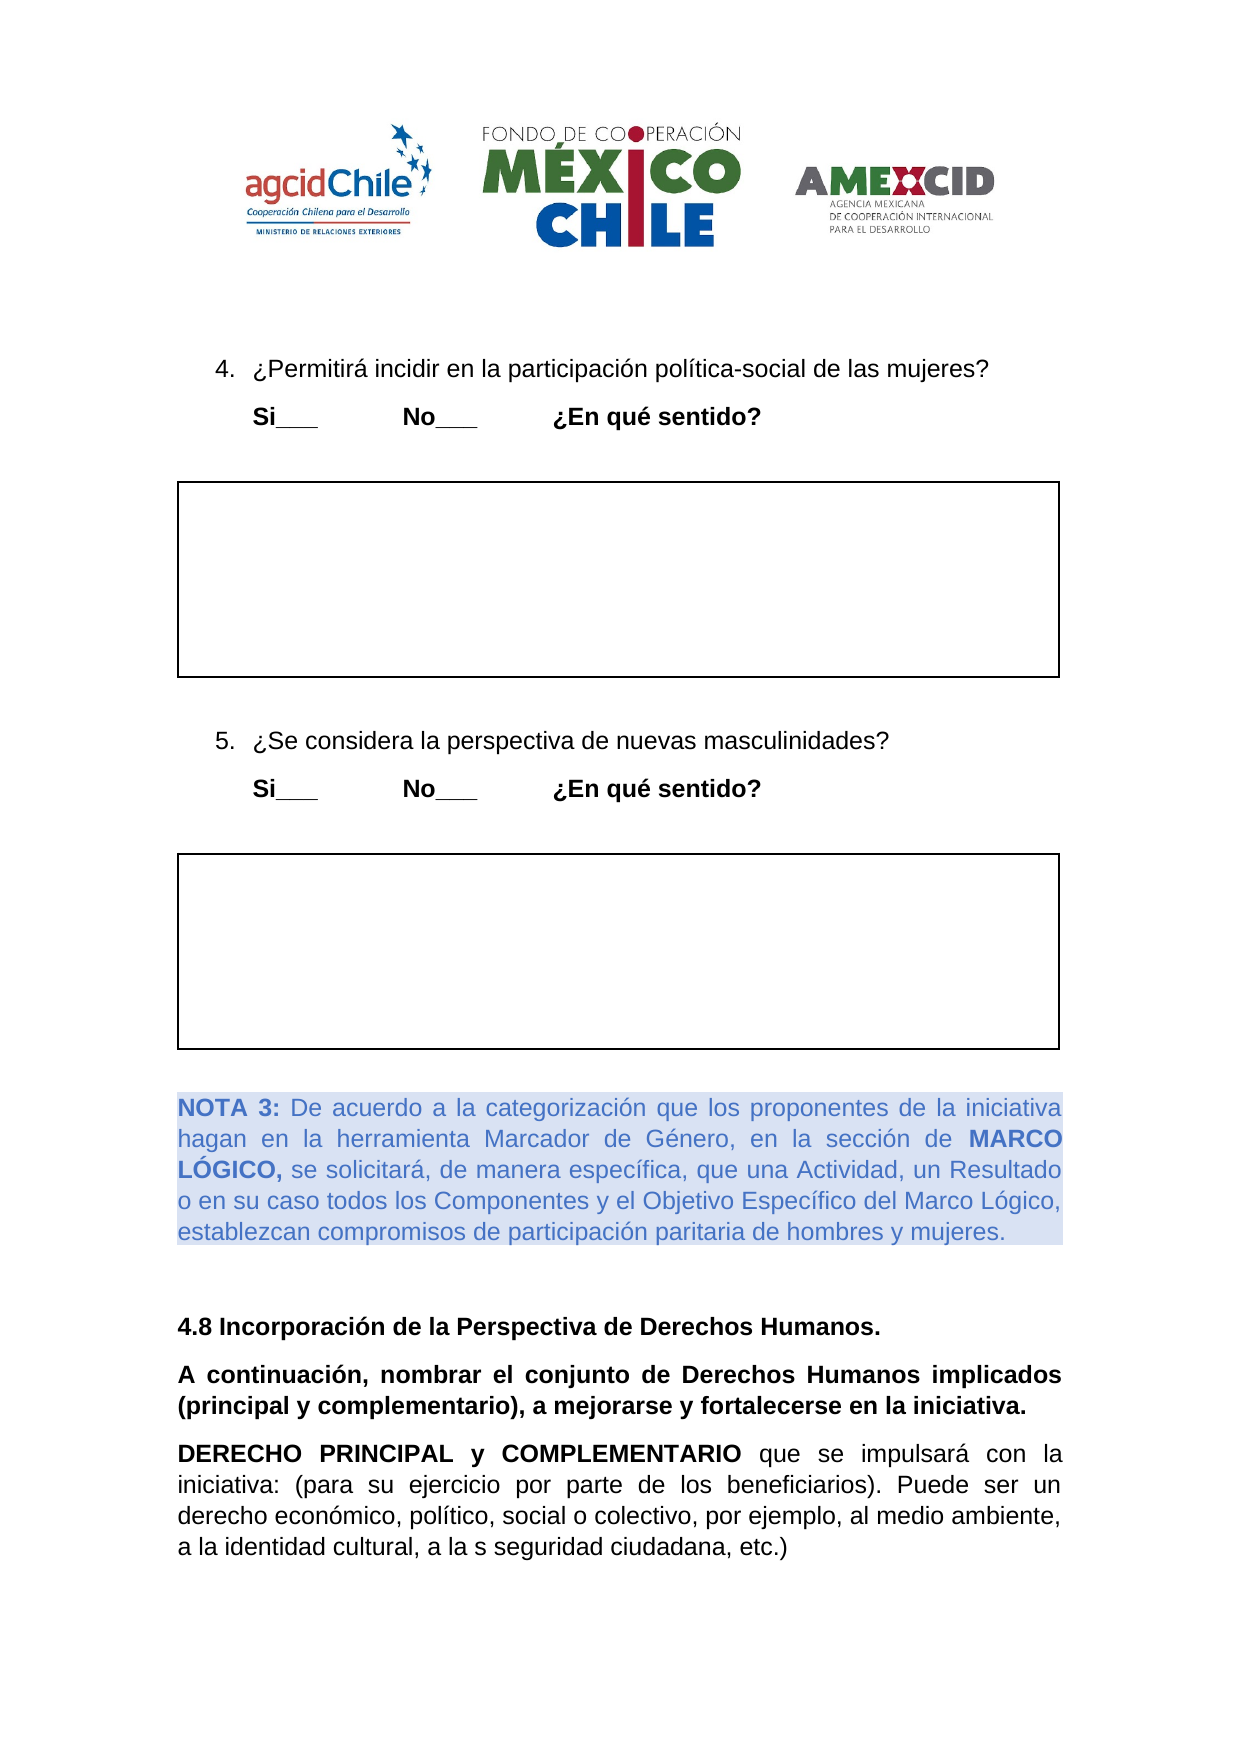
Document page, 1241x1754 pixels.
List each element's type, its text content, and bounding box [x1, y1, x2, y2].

list ¿Se considera la perspectiva de nuevas masculinidades? [215, 726, 1063, 755]
list ¿Permitirá incidir en la participación política-social de las mujeres? [215, 354, 1063, 383]
text A continuación, nombrar el conjunto de Derechos Humanos implicados (principal y complementario), a mejorarse y fortalecerse en la iniciativa. [177, 1360, 1063, 1419]
text 4.8 Incorporación de la Perspectiva de Derechos Humanos. [177, 1312, 1063, 1341]
text Si___ No___ ¿En qué sentido? [252, 774, 1063, 802]
text DERECHO PRINCIPAL y COMPLEMENTARIO que se impulsará con la iniciativa: (para su ejercicio por parte de los beneficiarios). Puede ser un derecho económico, político, social o colectivo, por ejemplo, al medio ambiente, a la identidad cultural, a la s seguridad ciudadana, etc.) [177, 1438, 1063, 1560]
text Si___ No___ ¿En qué sentido? [252, 402, 1063, 431]
table_header [179, 855, 1058, 1048]
picture [179, 75, 1061, 307]
table_header [179, 483, 1058, 676]
text NOTA 3: De acuerdo a la categorización que los proponentes de la iniciativa hagan en la herramienta Marcador de Género, en la sección de MARCO LÓGICO, se solicitará, de manera específica, que una Actividad, un Resultado o en su caso todos los Componentes y el Objetivo Específico del Marco Lógico, establezcan compromisos de participación paritaria de hombres y mujeres. [177, 1092, 1063, 1245]
